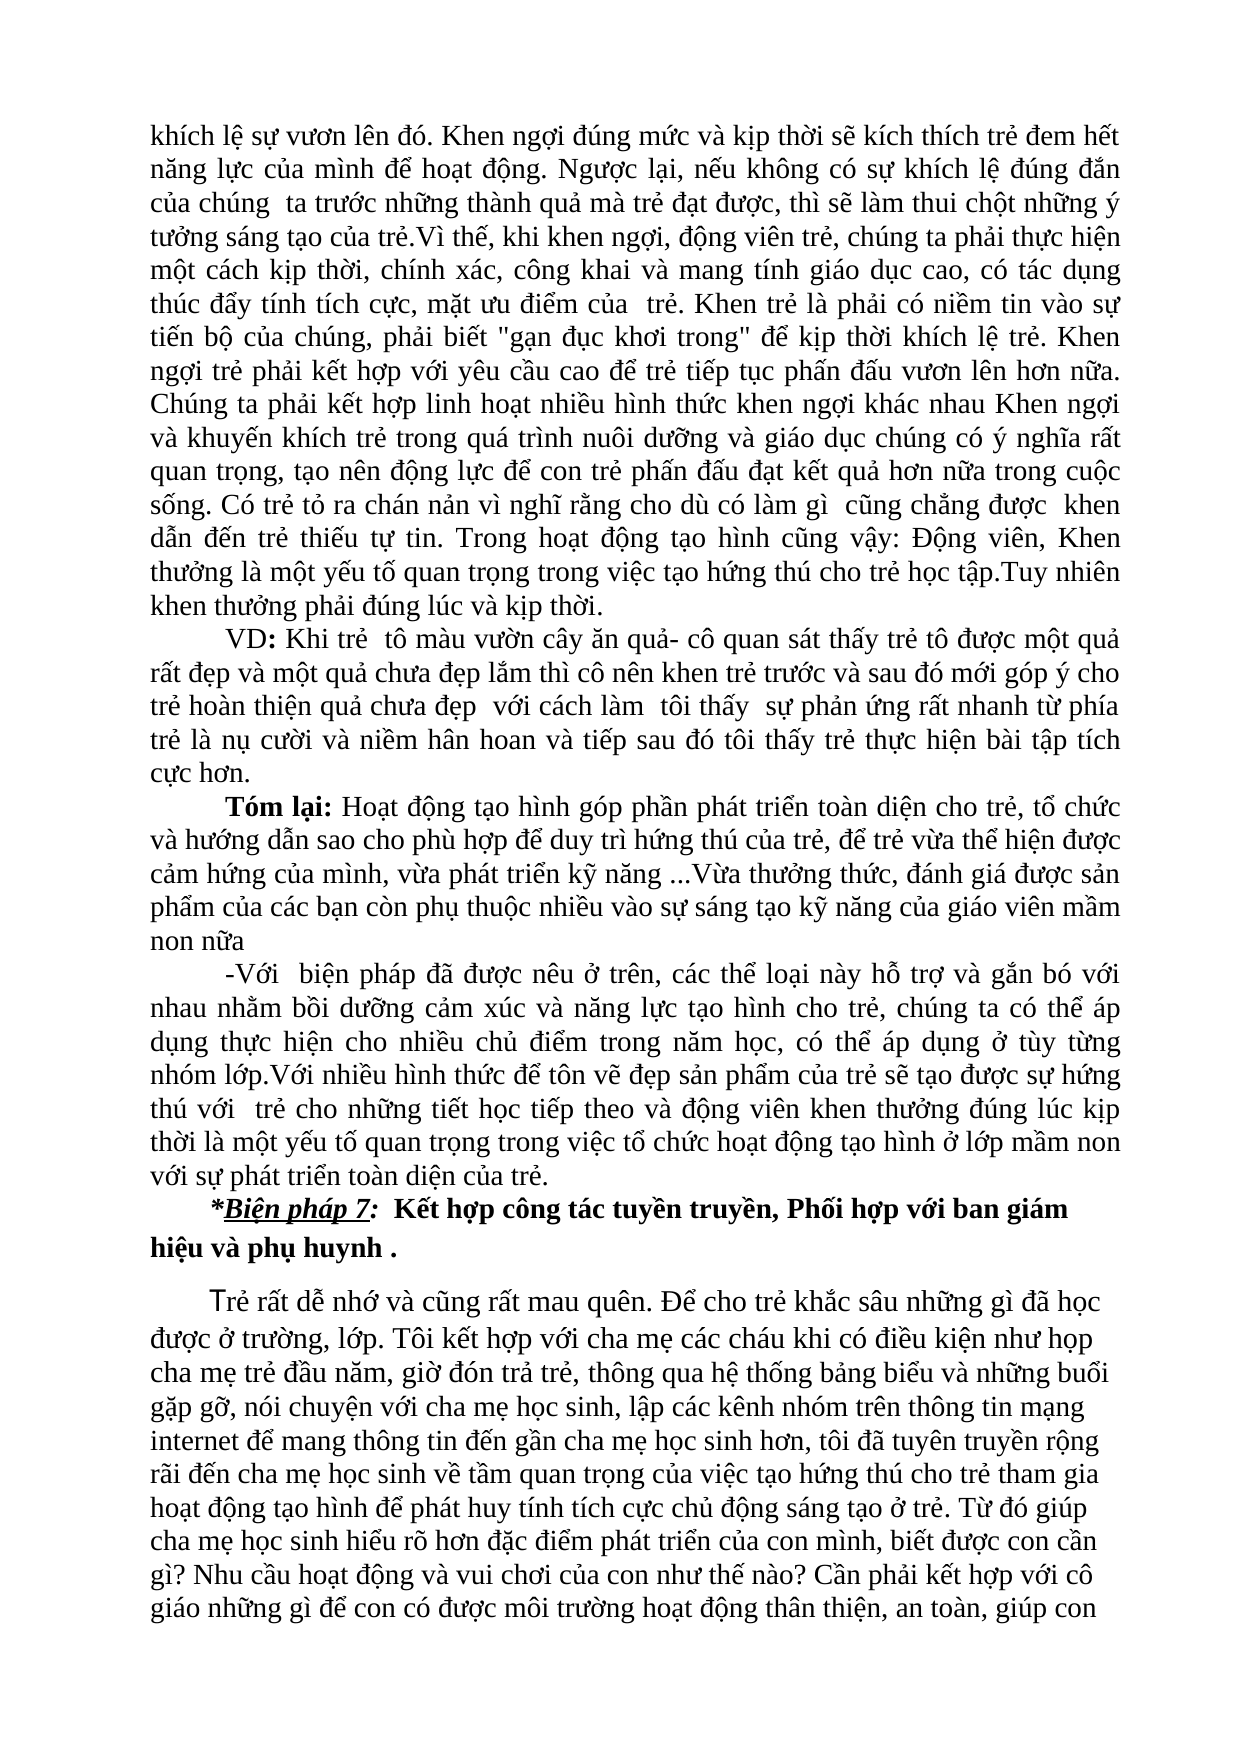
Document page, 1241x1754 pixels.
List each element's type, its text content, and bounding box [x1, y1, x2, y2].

text VD: Khi trẻ tô màu vườn cây ăn quả- cô quan sát thấy trẻ tô được một quả rất đẹp và một quả chưa đẹp lắm thì cô nên khen trẻ trước và sau đó mới góp ý cho trẻ hoàn thiện quả chưa đẹp với cách làm tôi thấy sự phản ứng rất nhanh từ phía trẻ là nụ cười và niềm hân hoan và tiếp sau đó tôi thấy trẻ thực hiện bài tập tích cực hơn. [150, 621, 1122, 789]
text Tóm lại: Hoạt động tạo hình góp phần phát triển toàn diện cho trẻ, tổ chức và hướng dẫn sao cho phù hợp để duy trì hứng thú của trẻ, để trẻ vừa thể hiện được cảm hứng của mình, vừa phát triển kỹ năng ...Vừa thưởng thức, đánh giá được sản phẩm của các bạn còn phụ thuộc nhiều vào sự sáng tạo kỹ năng của giáo viên mầm non nữa [150, 789, 1122, 957]
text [150, 1279, 1122, 1624]
text *Biện pháp 7: Kết hợp công tác tuyền truyền, Phối hợp với ban giám hiệu và phụ huynh . [150, 1191, 1122, 1266]
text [150, 118, 1122, 621]
text -Với biện pháp đã được nêu ở trên, các thể loại này hỗ trợ và gắn bó với nhau nhằm bồi dưỡng cảm xúc và năng lực tạo hình cho trẻ, chúng ta có thể áp dụng thực hiện cho nhiều chủ điểm trong năm học, có thể áp dụng ở tùy từng nhóm lớp.Với nhiều hình thức để tôn vẽ đẹp sản phẩm của trẻ sẽ tạo được sự hứng thú với trẻ cho những tiết học tiếp theo và động viên khen thưởng đúng lúc kịp thời là một yếu tố quan trọng trong việc tổ chức hoạt động tạo hình ở lớp mầm non với sự phát triển toàn diện của trẻ. [150, 957, 1122, 1191]
